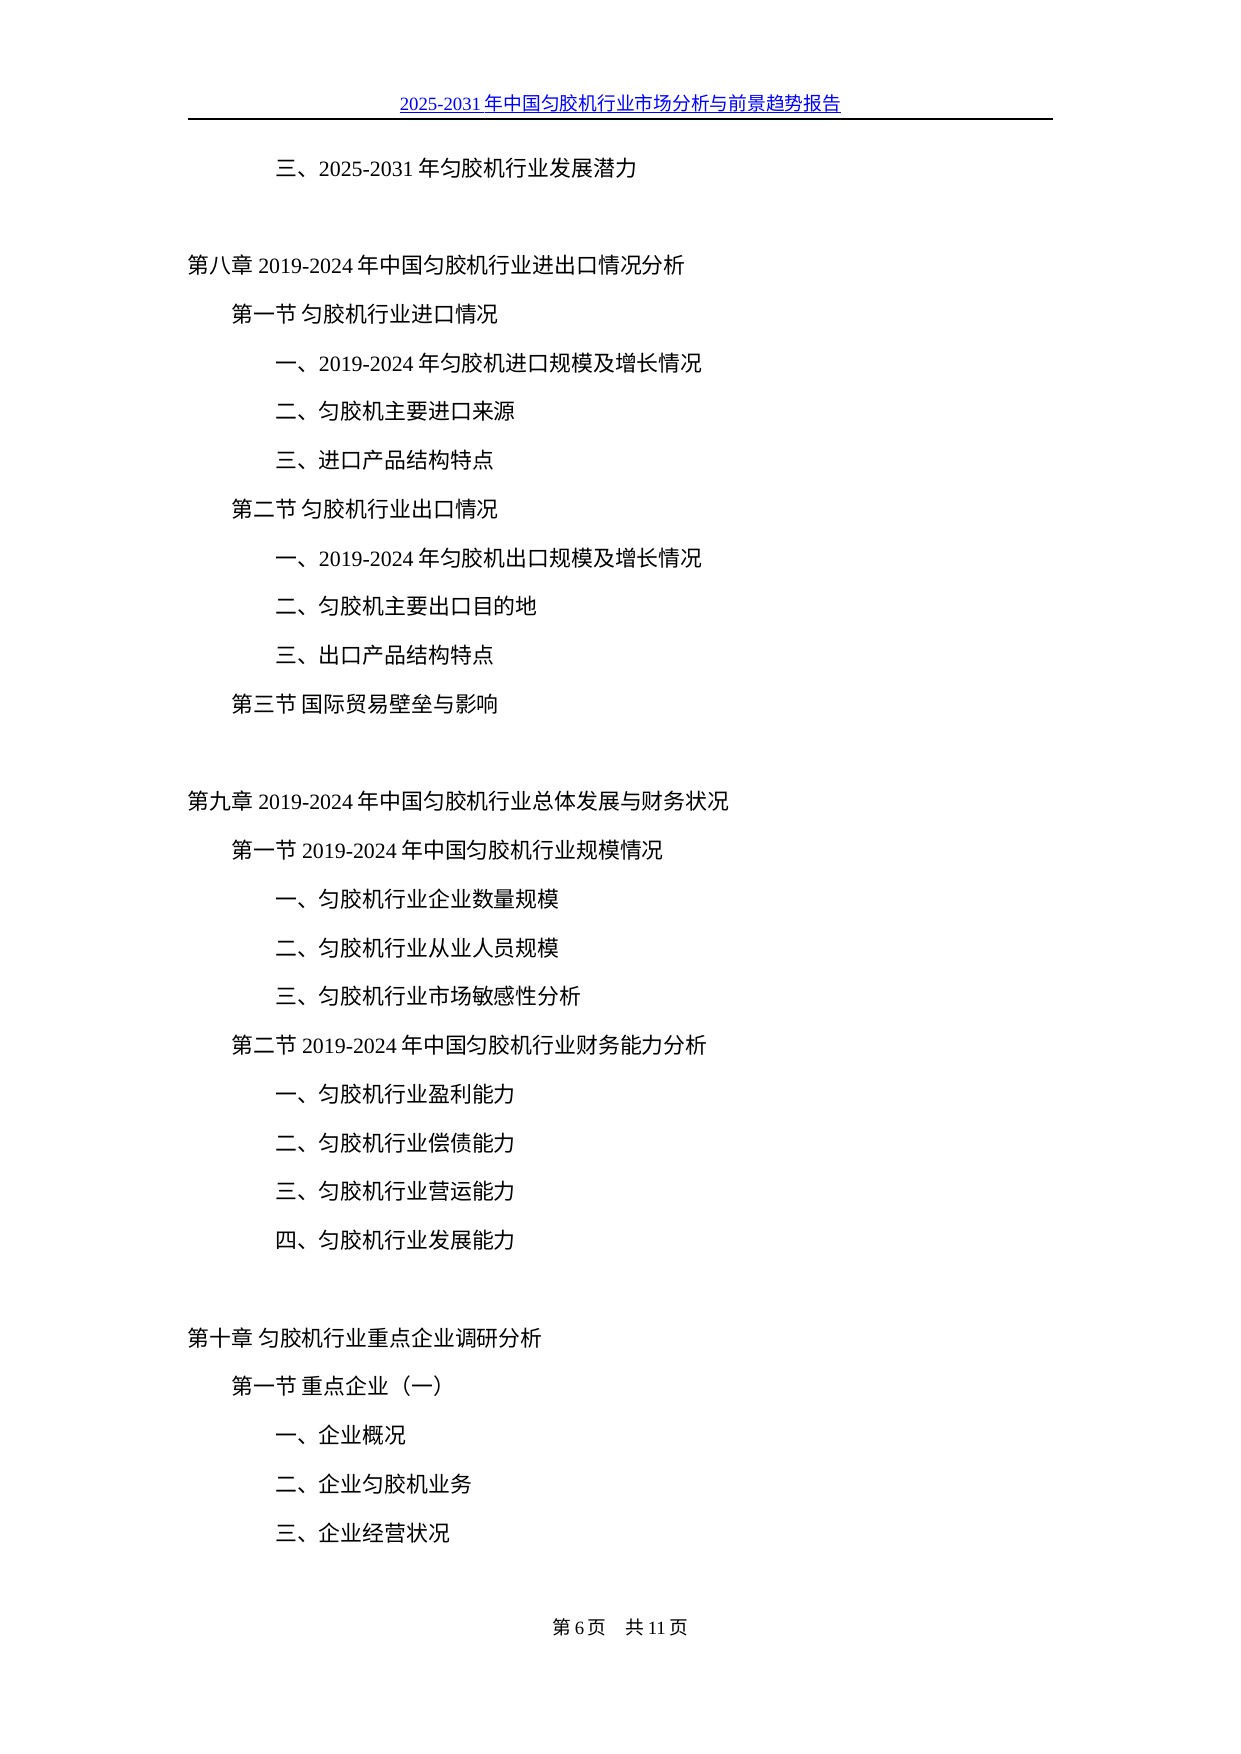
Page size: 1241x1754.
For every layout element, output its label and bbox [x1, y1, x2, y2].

text [187, 150, 1053, 1548]
